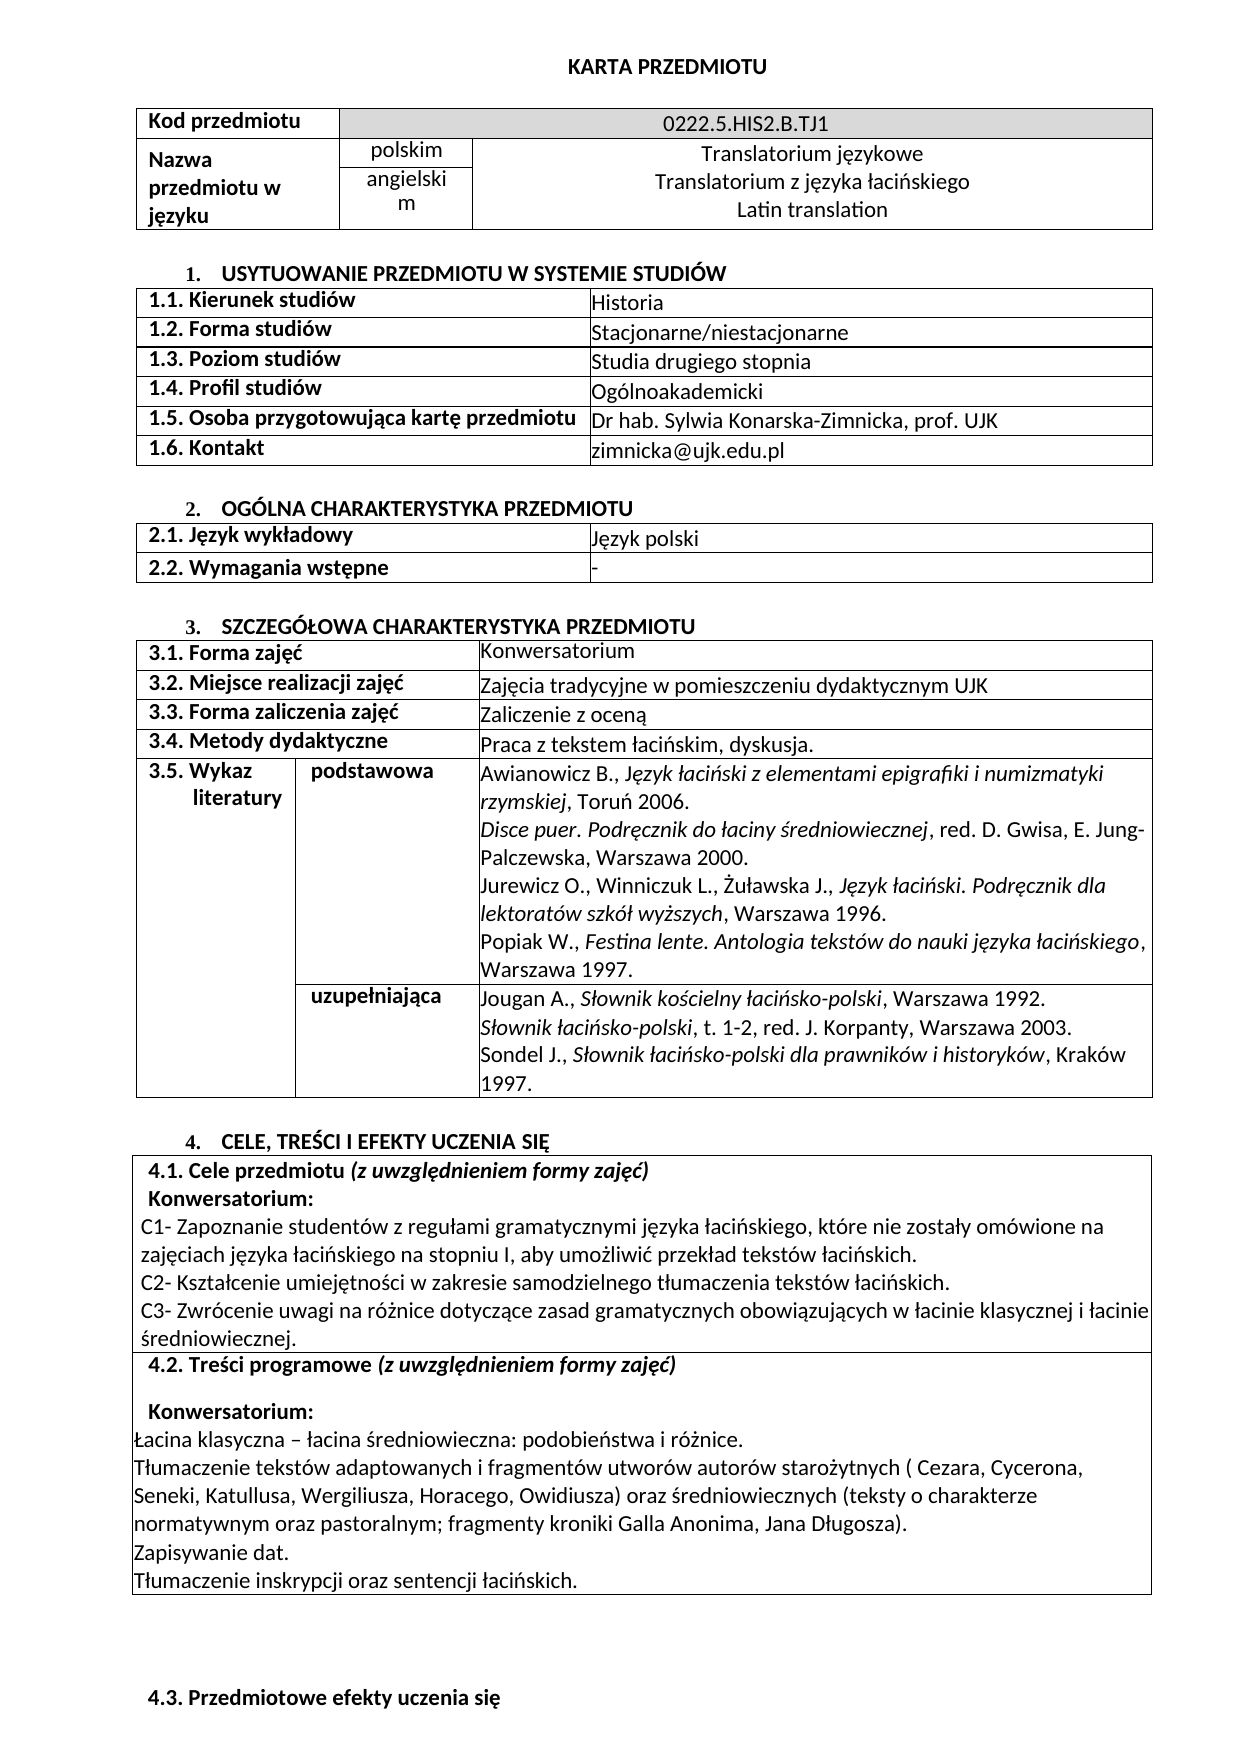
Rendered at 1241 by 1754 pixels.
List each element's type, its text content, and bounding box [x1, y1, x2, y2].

list OGÓLNA CHARAKTERYSTYKA PRZEDMIOTU [185, 494, 1171, 523]
table_cell 4.2. Treści programowe (z uwzględnieniem formy zajęć) Konwersatorium: Łacina klasyczna – łacina średniowieczna: podobieństwa i różnice. Tłumaczenie tekstów adaptowanych i fragmentów utworów autorów starożytnych ( Cezara, Cycerona, Seneki, Katullusa, Wergiliusza, Horacego, Owidiusza) oraz średniowiecznych (teksty o charakterze normatywnym oraz pastoralnym; fragmenty kroniki Galla Anonima, Jana Długosza). Zapisywanie dat. Tłumaczenie inskrypcji oraz sentencji łacińskich. [133, 1353, 1151, 1594]
table_cell Ogólnoakademicki [591, 377, 1152, 406]
table_header 1.1. Kierunek studiów [137, 289, 590, 317]
table_cell Praca z tekstem łacińskim, dyskusja. [480, 730, 1152, 758]
table_cell 1.5. Osoba przygotowująca kartę przedmiotu [137, 407, 590, 435]
table_cell Translatorium językowe Translatorium z języka łacińskiego Latin translation [473, 139, 1152, 229]
table_cell 1.2. Forma studiów [137, 318, 590, 346]
table_header 0222.5.HIS2.B.TJ1 [340, 109, 1152, 138]
text 4.3. Przedmiotowe efekty uczenia się [148, 1683, 1171, 1711]
table_cell 3.4. Metody dydaktyczne [137, 730, 479, 758]
table_header 2.1. Język wykładowy [137, 524, 590, 552]
table_cell 3.5. Wykaz literatury [137, 759, 295, 1097]
table_cell 1.4. Profil studiów [137, 377, 590, 406]
table_cell angielskim [340, 168, 472, 229]
list SZCZEGÓŁOWA CHARAKTERYSTYKA PRZEDMIOTU [185, 612, 1171, 640]
table_header Język polski [591, 524, 1152, 552]
table_cell uzupełniająca [296, 985, 479, 1097]
table_cell Studia drugiego stopnia [591, 348, 1152, 376]
table_cell zimnicka@ujk.edu.pl [591, 436, 1152, 464]
table_cell Awianowicz B., Język łaciński z elementami epigrafiki i numizmatyki rzymskiej, Toruń 2006. Disce puer. Podręcznik do łaciny średniowiecznej, red. D. Gwisa, E. Jung-Palczewska, Warszawa 2000. Jurewicz O., Winniczuk L., Żuławska J., Język łaciński. Podręcznik dla lektoratów szkół wyższych, Warszawa 1996. Popiak W., Festina lente. Antologia tekstów do nauki języka łacińskiego, Warszawa 1997. [480, 759, 1152, 983]
table_cell 1.6. Kontakt [137, 436, 590, 464]
table_cell - [591, 553, 1152, 582]
table_cell 3.2. Miejsce realizacji zajęć [137, 671, 479, 699]
table_cell 3.3. Forma zaliczenia zajęć [137, 700, 479, 729]
table_cell 1.3. Poziom studiów [137, 348, 590, 376]
table_header Kod przedmiotu [137, 109, 339, 138]
title KARTA PRZEDMIOTU [531, 52, 804, 80]
table_cell Zaliczenie z oceną [480, 700, 1152, 729]
table_cell 2.2. Wymagania wstępne [137, 553, 590, 582]
table_cell Jougan A., Słownik kościelny łacińsko-polski, Warszawa 1992. Słownik łacińsko-polski, t. 1-2, red. J. Korpanty, Warszawa 2003. Sondel J., Słownik łacińsko-polski dla prawników i historyków, Kraków 1997. [480, 985, 1152, 1097]
table_cell Nazwa przedmiotu w języku [137, 139, 339, 229]
table_header 4.1. Cele przedmiotu (z uwzględnieniem formy zajęć) Konwersatorium: C1- Zapoznanie studentów z regułami gramatycznymi języka łacińskiego, które nie zostały omówione na zajęciach języka łacińskiego na stopniu I, aby umożliwić przekład tekstów łacińskich. C2- Kształcenie umiejętności w zakresie samodzielnego tłumaczenia tekstów łacińskich. C3- Zwrócenie uwagi na różnice dotyczące zasad gramatycznych obowiązujących w łacinie klasycznej i łacinie średniowiecznej. [133, 1156, 1151, 1352]
table_header 3.1. Forma zajęć [137, 641, 479, 670]
table_cell Stacjonarne/niestacjonarne [591, 318, 1152, 346]
list CELE, TREŚCI I EFEKTY UCZENIA SIĘ [185, 1127, 1171, 1155]
table_cell Dr hab. Sylwia Konarska-Zimnicka, prof. UJK [591, 407, 1152, 435]
list USYTUOWANIE PRZEDMIOTU W SYSTEMIE STUDIÓW [185, 259, 1171, 287]
table_header Konwersatorium [480, 641, 1152, 670]
table_cell Zajęcia tradycyjne w pomieszczeniu dydaktycznym UJK [480, 671, 1152, 699]
table_cell polskim [340, 139, 472, 167]
table_header Historia [591, 289, 1152, 317]
table_cell podstawowa [296, 759, 479, 983]
